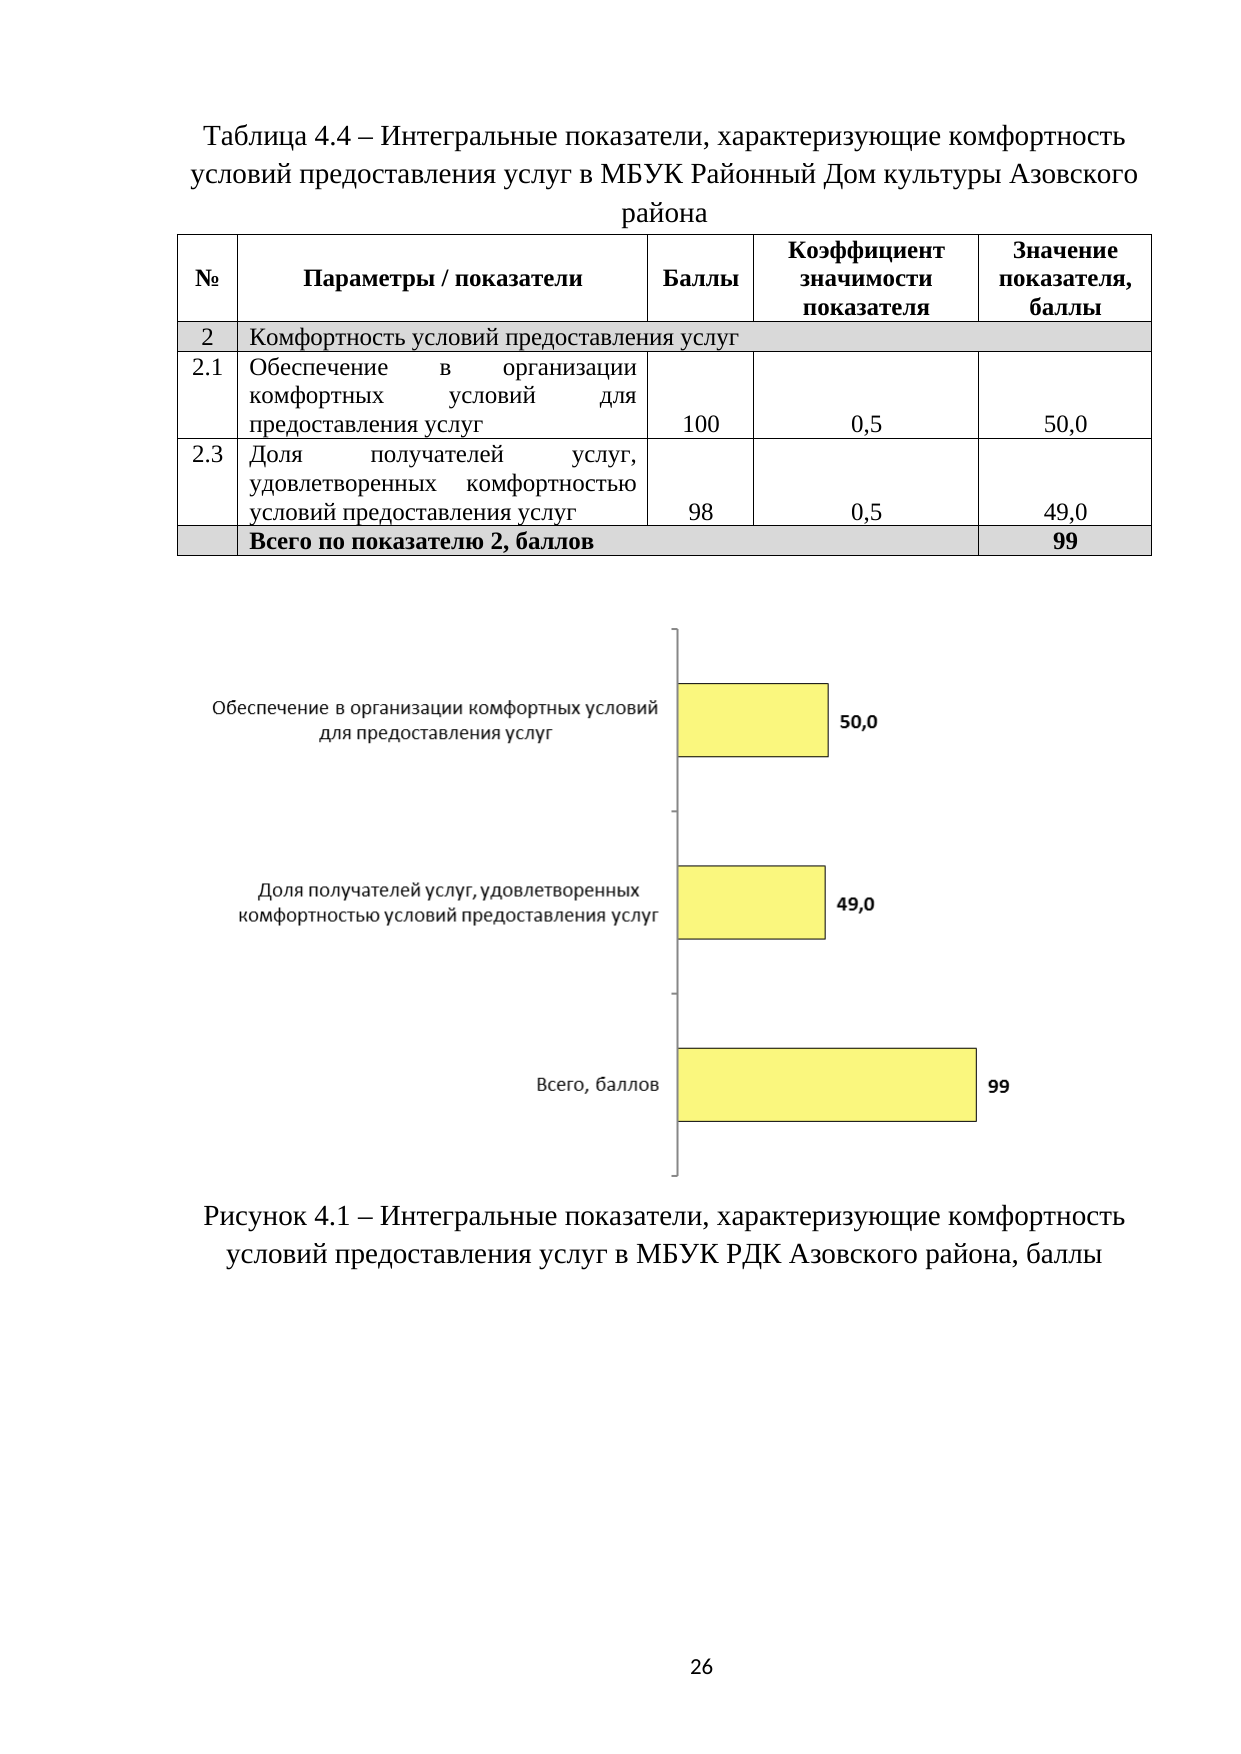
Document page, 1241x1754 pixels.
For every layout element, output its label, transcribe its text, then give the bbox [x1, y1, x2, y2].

table_cell 0,5 [754, 352, 978, 438]
table_cell 2 [178, 322, 237, 351]
table_cell Комфортность условий предоставления услуг [238, 322, 1151, 351]
table_cell 2.1 [178, 352, 237, 438]
table_cell 98 [648, 439, 753, 525]
table_cell 50,0 [979, 352, 1151, 438]
table_cell 49,0 [979, 439, 1151, 525]
table_cell 100 [648, 352, 753, 438]
table_cell Всего по показателю 2, баллов [238, 526, 978, 555]
table_cell 99 [979, 526, 1151, 555]
text Рисунок 4.1 – Интегральные показатели, характеризующие комфортность условий предоставления услуг в МБУК РДК Азовского района, баллы [177, 1198, 1152, 1270]
table_header № [178, 235, 237, 321]
table_header Параметры / показатели [238, 235, 647, 321]
text Таблица 4.4 – Интегральные показатели, характеризующие комфортность условий предоставления услуг в МБУК Районный Дом культуры Азовского района [177, 118, 1152, 229]
table_header Значение показателя, баллы [979, 235, 1151, 321]
table_cell Обеспечение в организации комфортных условий для предоставления услуг [238, 352, 647, 438]
table_cell 2.3 [178, 439, 237, 525]
table_cell [178, 526, 237, 555]
table_header Баллы [648, 235, 753, 321]
picture [177, 606, 1152, 1198]
table_cell Доля получателей услуг, удовлетворенных комфортностью условий предоставления услуг [238, 439, 647, 525]
table_cell 0,5 [754, 439, 978, 525]
table_header Коэффициент значимости показателя [754, 235, 978, 321]
